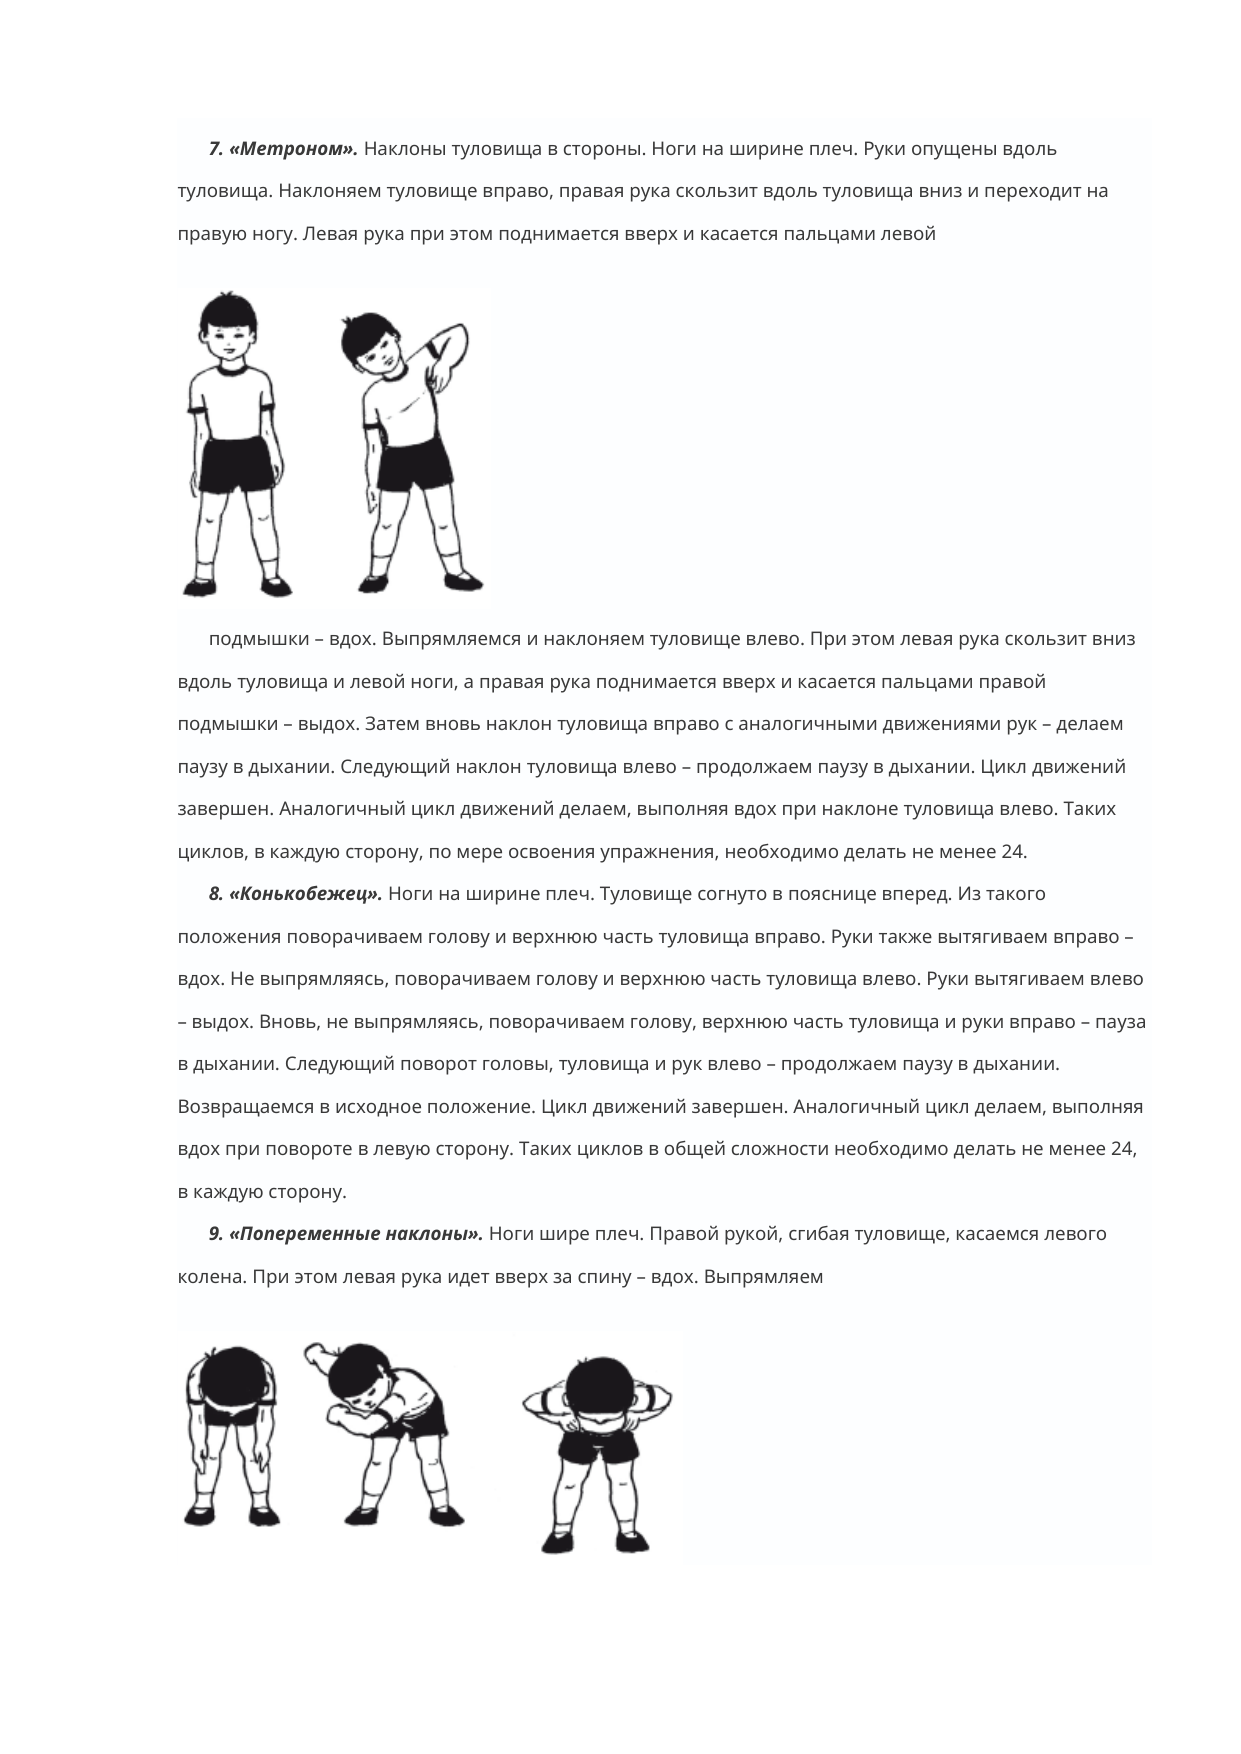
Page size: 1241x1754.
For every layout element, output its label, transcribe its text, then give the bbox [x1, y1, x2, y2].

picture [177, 288, 492, 609]
picture [177, 1331, 684, 1566]
text подмышки – вдох. Выпрямляемся и наклоняем туловище влево. При этом левая рука скользит вниз вдоль туловища и левой ноги, а правая рука поднимается вверх и касается пальцами правой подмышки – выдох. Затем вновь наклон туловища вправо с аналогичными движениями рук – делаем паузу в дыхании. Следующий наклон туловища влево – продолжаем паузу в дыхании. Цикл движений завершен. Аналогичный цикл движений делаем, выполняя вдох при наклоне туловища влево. Таких циклов, в каждую сторону, по мере освоения упражнения, необходимо делать не менее 24. [177, 608, 1152, 863]
text 8. «Конькобежец». Ноги на ширине плеч. Туловище согнуто в пояснице вперед. Из такого положения поворачиваем голову и верхнюю часть туловища вправо. Руки также вытягиваем вправо – вдох. Не выпрямляясь, поворачиваем голову и верхнюю часть туловища влево. Руки вытягиваем влево – выдох. Вновь, не выпрямляясь, поворачиваем голову, верхнюю часть туловища и руки вправо – пауза в дыхании. Следующий поворот головы, туловища и рук влево – продолжаем паузу в дыхании. Возвращаемся в исходное положение. Цикл движений завершен. Аналогичный цикл делаем, выполняя вдох при повороте в левую сторону. Таких циклов в общей сложности необходимо делать не менее 24, в каждую сторону. [177, 863, 1152, 1203]
text 7. «Метроном». Наклоны туловища в стороны. Ноги на ширине плеч. Руки опущены вдоль туловища. Наклоняем туловище вправо, правая рука скользит вдоль туловища вниз и переходит на правую ногу. Левая рука при этом поднимается вверх и касается пальцами левой [177, 118, 1152, 246]
text 9. «Попеременные наклоны». Ноги шире плеч. Правой рукой, сгибая туловище, касаемся левого колена. При этом левая рука идет вверх за спину – вдох. Выпрямляем [177, 1203, 1152, 1288]
